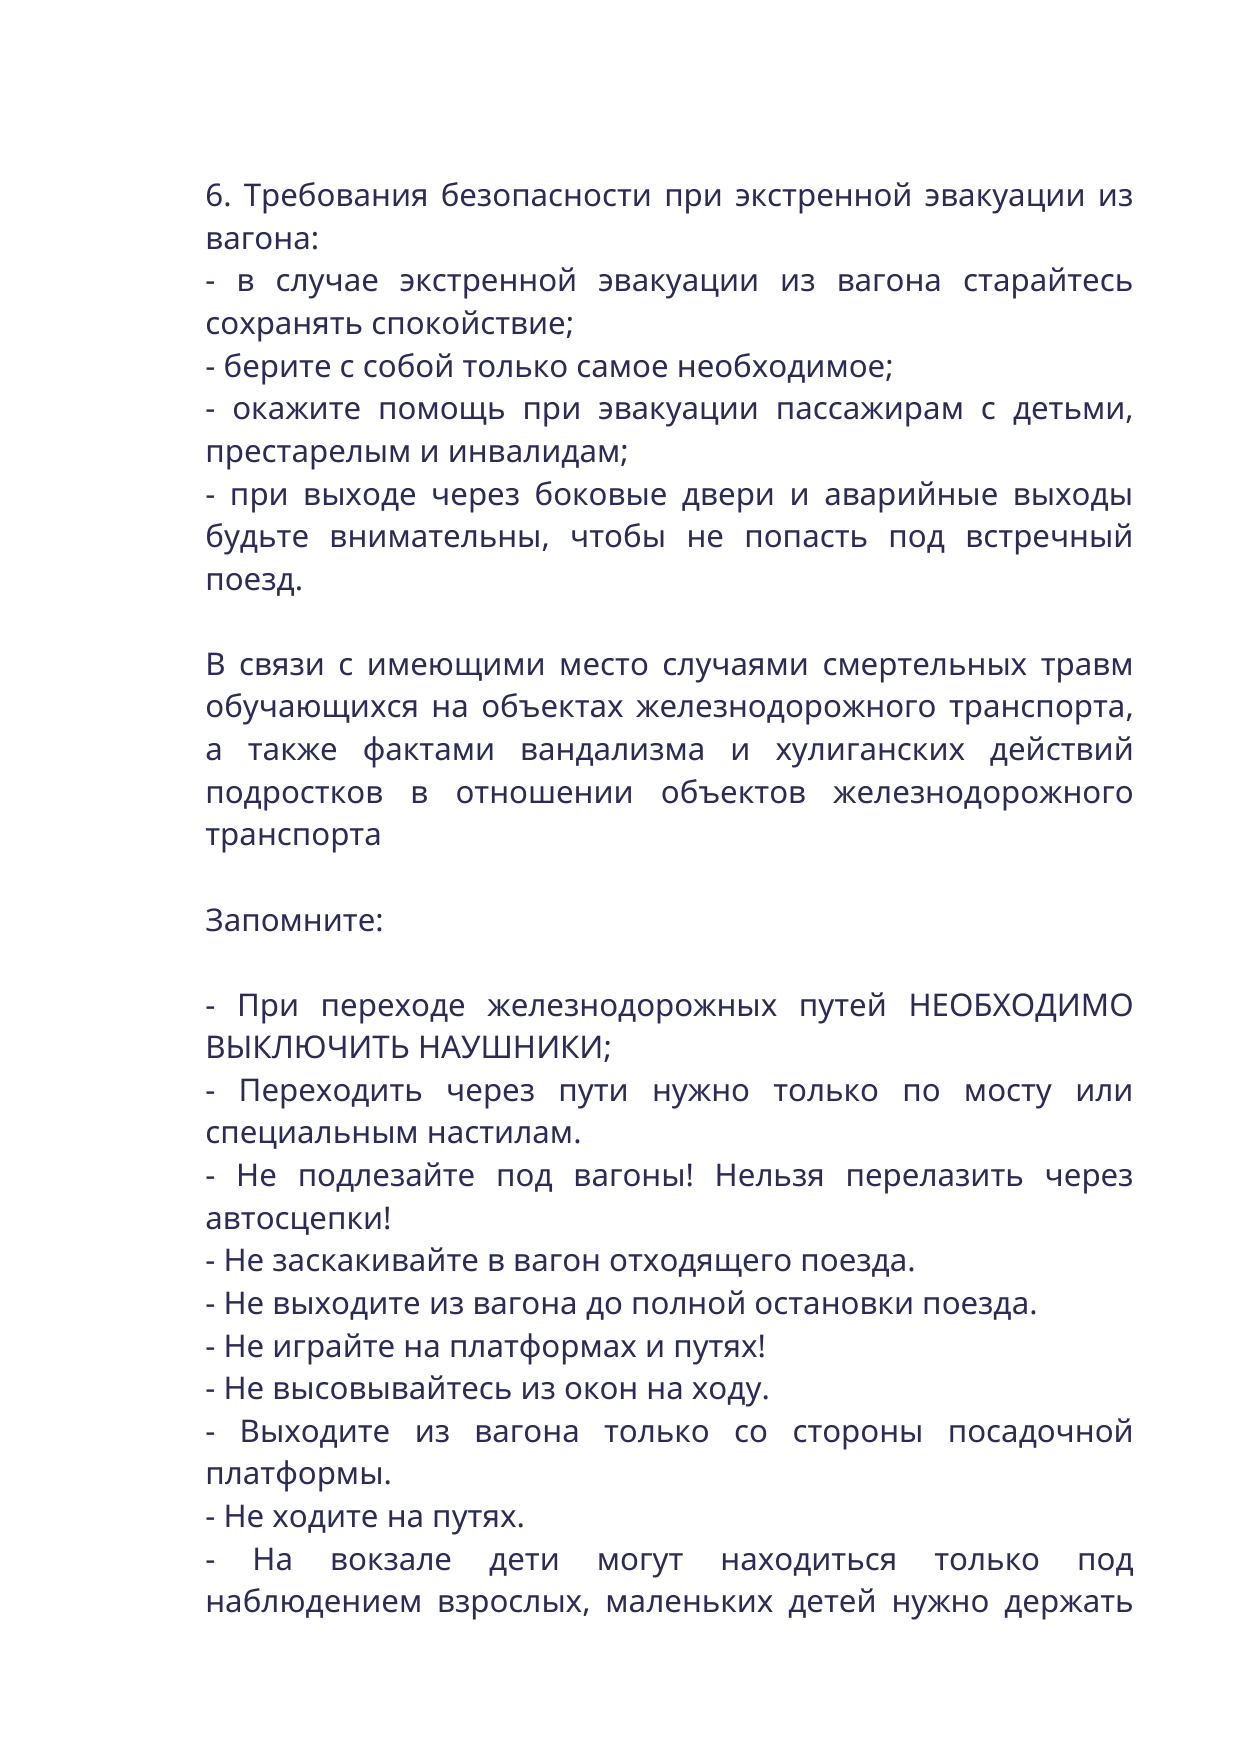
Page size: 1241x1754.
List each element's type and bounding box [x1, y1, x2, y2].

table_header [192, 118, 1147, 1622]
